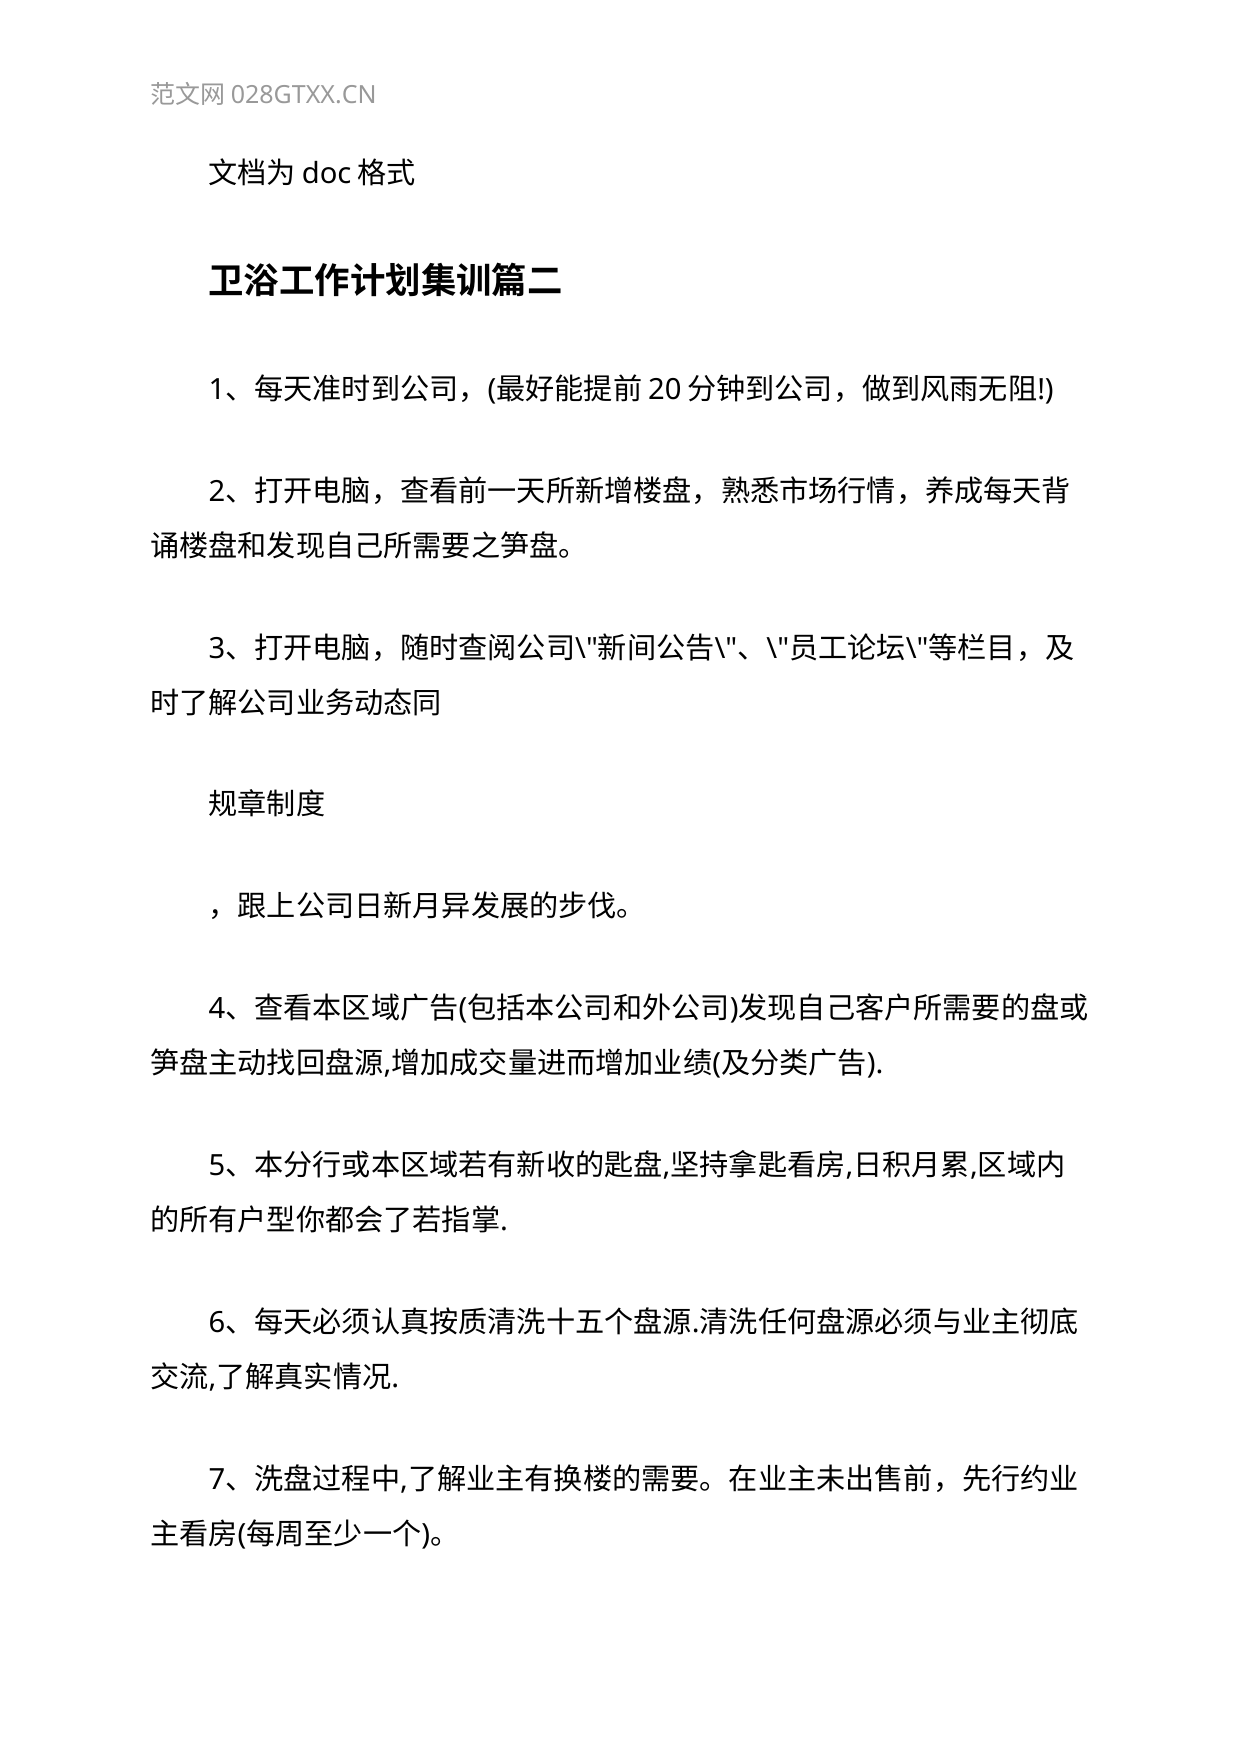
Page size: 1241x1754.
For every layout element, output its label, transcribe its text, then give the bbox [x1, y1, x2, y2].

text 卫浴工作计划集训篇二 [150, 252, 1090, 303]
text 5、本分行或本区域若有新收的匙盘,坚持拿匙看房,日积月累,区域内的所有户型你都会了若指掌. [150, 1141, 1090, 1239]
text 6、每天必须认真按质清洗十五个盘源.清洗任何盘源必须与业主彻底交流,了解真实情况. [150, 1298, 1090, 1396]
text 2、打开电脑，查看前一天所新增楼盘，熟悉市场行情，养成每天背诵楼盘和发现自己所需要之笋盘。 [150, 467, 1090, 565]
text 7、洗盘过程中,了解业主有换楼的需要。在业主未出售前，先行约业主看房(每周至少一个)。 [150, 1455, 1090, 1553]
text 3、打开电脑，随时查阅公司\"新间公告\"、\"员工论坛\"等栏目，及时了解公司业务动态同 [150, 624, 1090, 721]
text 规章制度 [150, 781, 1090, 823]
text 4、查看本区域广告(包括本公司和外公司)发现自己客户所需要的盘或笋盘主动找回盘源,增加成交量进而增加业绩(及分类广告). [150, 984, 1090, 1082]
text ，跟上公司日新月异发展的步伐。 [150, 883, 1090, 925]
text 文档为doc格式 [150, 150, 1090, 192]
text 1、每天准时到公司，(最好能提前20分钟到公司，做到风雨无阻!) [150, 365, 1090, 408]
